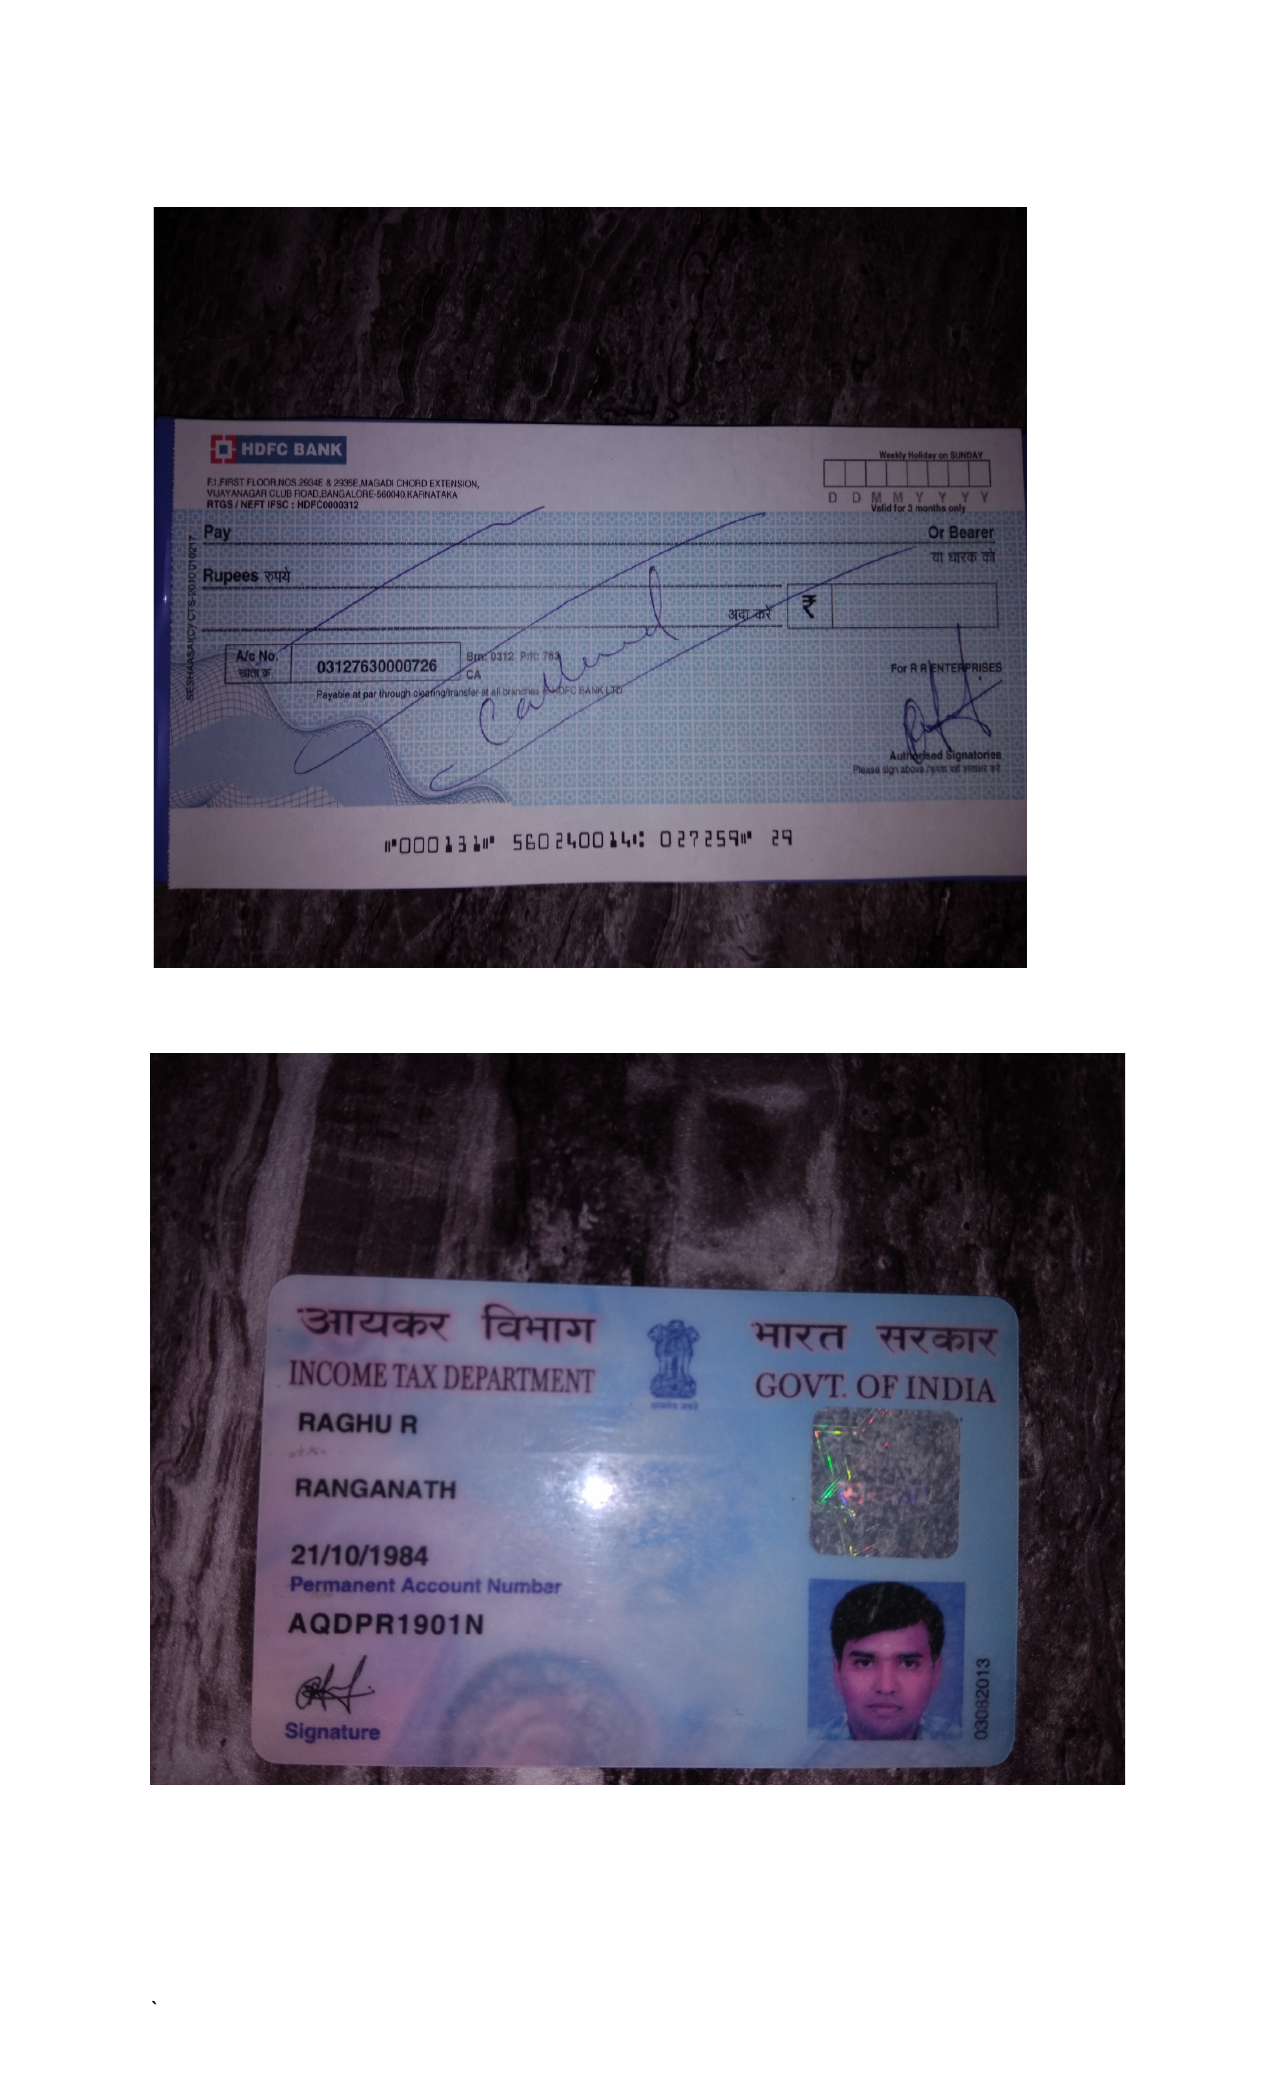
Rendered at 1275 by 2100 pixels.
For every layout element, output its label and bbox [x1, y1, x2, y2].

picture [154, 207, 1027, 968]
picture [150, 1053, 1125, 1785]
